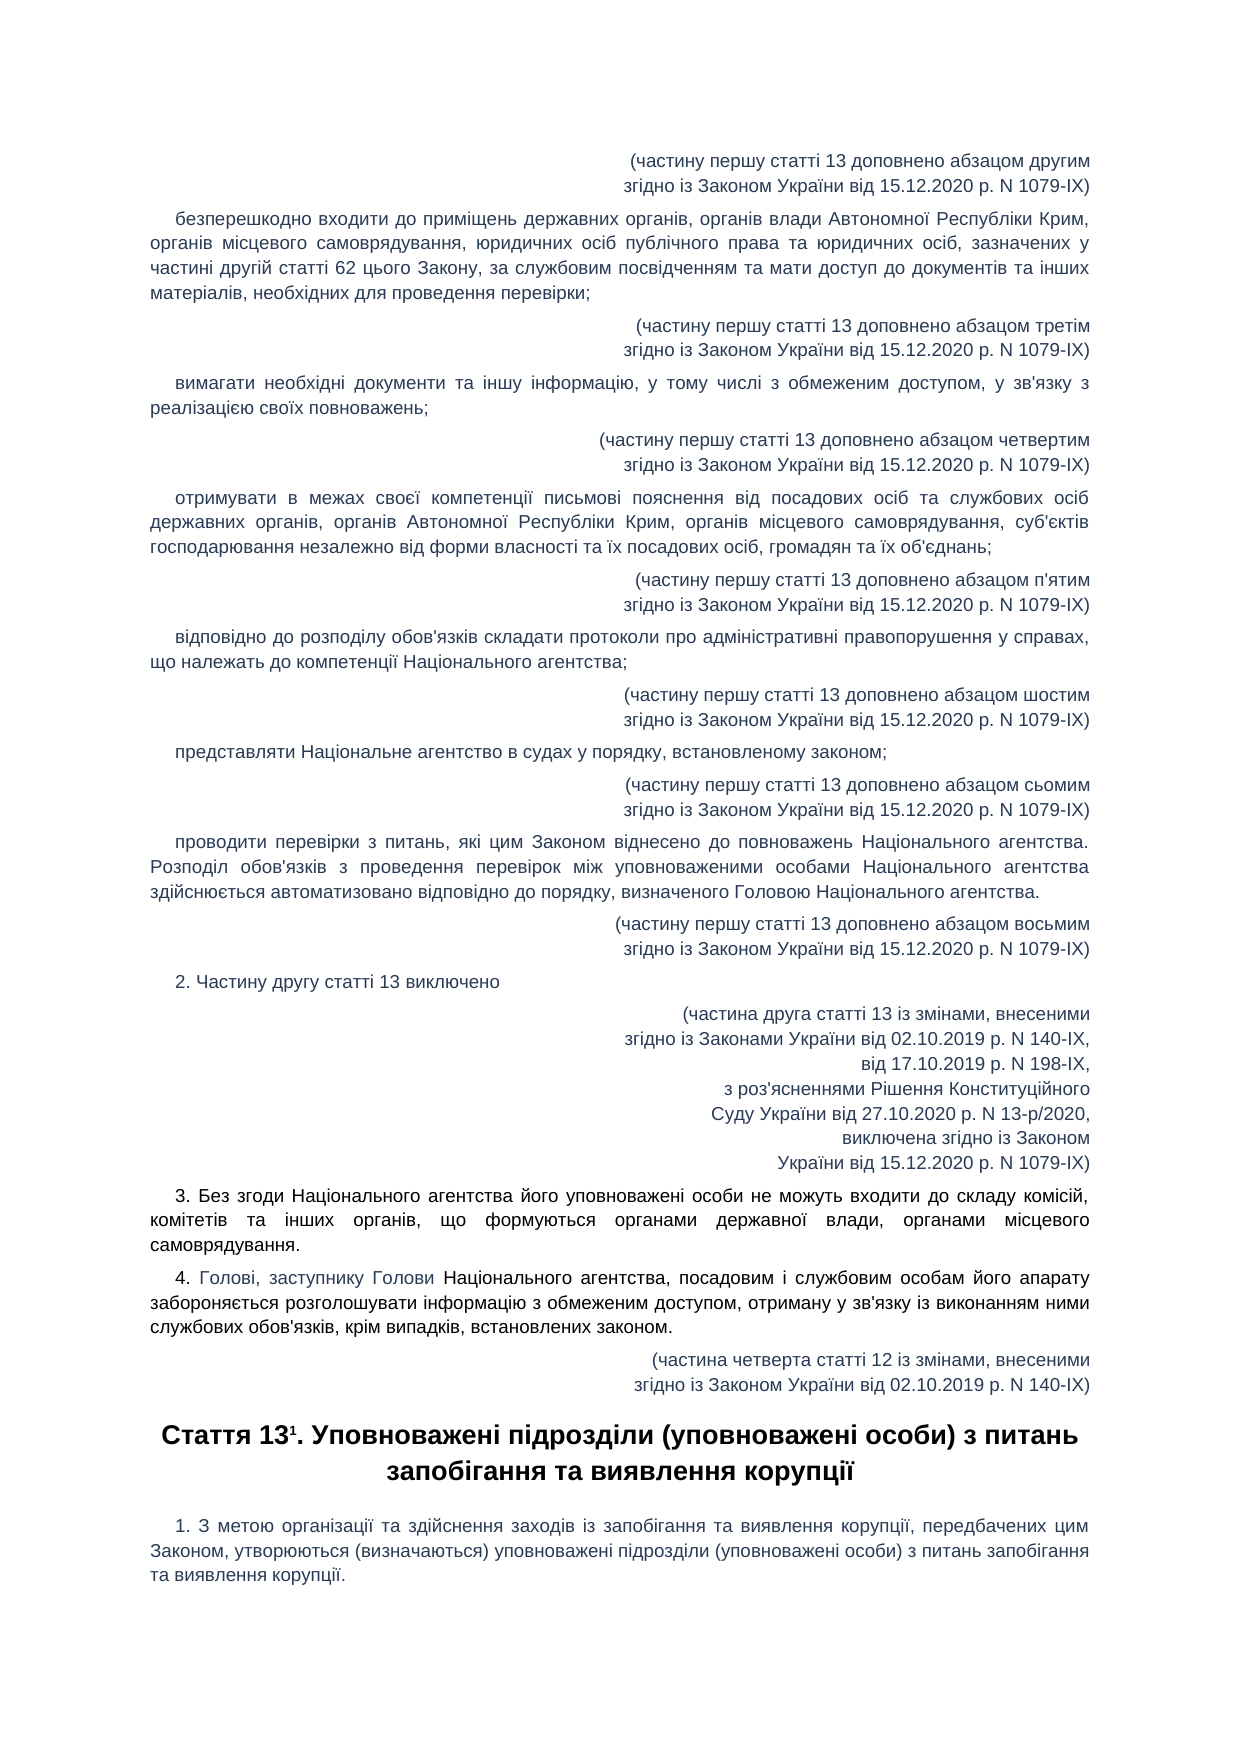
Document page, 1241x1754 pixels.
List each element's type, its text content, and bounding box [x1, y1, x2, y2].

text (частину першу статті 13 доповнено абзацом шостим згідно із Законом України від 15.12.2020 р. N 1079-IX) [150, 683, 1090, 730]
text 3. Без згоди Національного агентства його уповноважені особи не можуть входити до складу комісій, комітетів та інших органів, що формуються органами державної влади, органами місцевого самоврядування. [150, 1184, 1090, 1256]
text отримувати в межах своєї компетенції письмові пояснення від посадових осіб та службових осіб державних органів, органів Автономної Республіки Крим, органів місцевого самоврядування, суб'єктів господарювання незалежно від форми власності та їх посадових осіб, громадян та їх об'єднань; [150, 487, 1090, 558]
text (частина друга статті 13 із змінами, внесеними згідно із Законами України від 02.10.2019 р. N 140-IX, від 17.10.2019 р. N 198-IX, з роз'ясненнями Рішення Конституційного Суду України від 27.10.2020 р. N 13-р/2020, виключена згідно із Законом України від 15.12.2020 р. N 1079-IX) [150, 1003, 1090, 1173]
text 1. З метою організації та здійснення заходів із запобігання та виявлення корупції, передбачених цим Законом, утворюються (визначаються) уповноважені підрозділи (уповноважені особи) з питань запобігання та виявлення корупції. [150, 1514, 1090, 1586]
subtitle Стаття 131. Уповноважені підрозділи (уповноважені особи) з питань запобігання та виявлення корупції [150, 1419, 1090, 1486]
text (частину першу статті 13 доповнено абзацом восьмим згідно із Законом України від 15.12.2020 р. N 1079-IX) [150, 913, 1090, 959]
text (частину першу статті 13 доповнено абзацом сьомим згідно із Законом України від 15.12.2020 р. N 1079-IX) [150, 773, 1090, 820]
text (частину першу статті 13 доповнено абзацом другим згідно із Законом України від 15.12.2020 р. N 1079-IX) [150, 150, 1090, 196]
text 4. Голові, заступнику Голови Національного агентства, посадовим і службовим особам його апарату забороняється розголошувати інформацію з обмеженим доступом, отриману у зв'язку із виконанням ними службових обов'язків, крім випадків, встановлених законом. [150, 1267, 1090, 1338]
text вимагати необхідні документи та іншу інформацію, у тому числі з обмеженим доступом, у зв'язку з реалізацією своїх повноважень; [150, 372, 1090, 418]
text (частину першу статті 13 доповнено абзацом четвертим згідно із Законом України від 15.12.2020 р. N 1079-IX) [150, 429, 1090, 476]
text відповідно до розподілу обов'язків складати протоколи про адміністративні правопорушення у справах, що належать до компетенції Національного агентства; [150, 626, 1090, 672]
text (частину першу статті 13 доповнено абзацом п'ятим згідно із Законом України від 15.12.2020 р. N 1079-IX) [150, 569, 1090, 615]
text (частину першу статті 13 доповнено абзацом третім згідно із Законом України від 15.12.2020 р. N 1079-IX) [150, 314, 1090, 361]
text представляти Національне агентство в судах у порядку, встановленому законом; [150, 741, 1090, 762]
text 2. Частину другу статті 13 виключено [150, 971, 1090, 992]
text безперешкодно входити до приміщень державних органів, органів влади Автономної Республіки Крим, органів місцевого самоврядування, юридичних осіб публічного права та юридичних осіб, зазначених у частині другій статті 62 цього Закону, за службовим посвідченням та мати доступ до документів та інших матеріалів, необхідних для проведення перевірки; [150, 207, 1090, 303]
text проводити перевірки з питань, які цим Законом віднесено до повноважень Національного агентства. Розподіл обов'язків з проведення перевірок між уповноваженими особами Національного агентства здійснюється автоматизовано відповідно до порядку, визначеного Головою Національного агентства. [150, 831, 1090, 902]
text (частина четверта статті 12 із змінами, внесеними згідно із Законом України від 02.10.2019 р. N 140-IX) [150, 1349, 1090, 1395]
